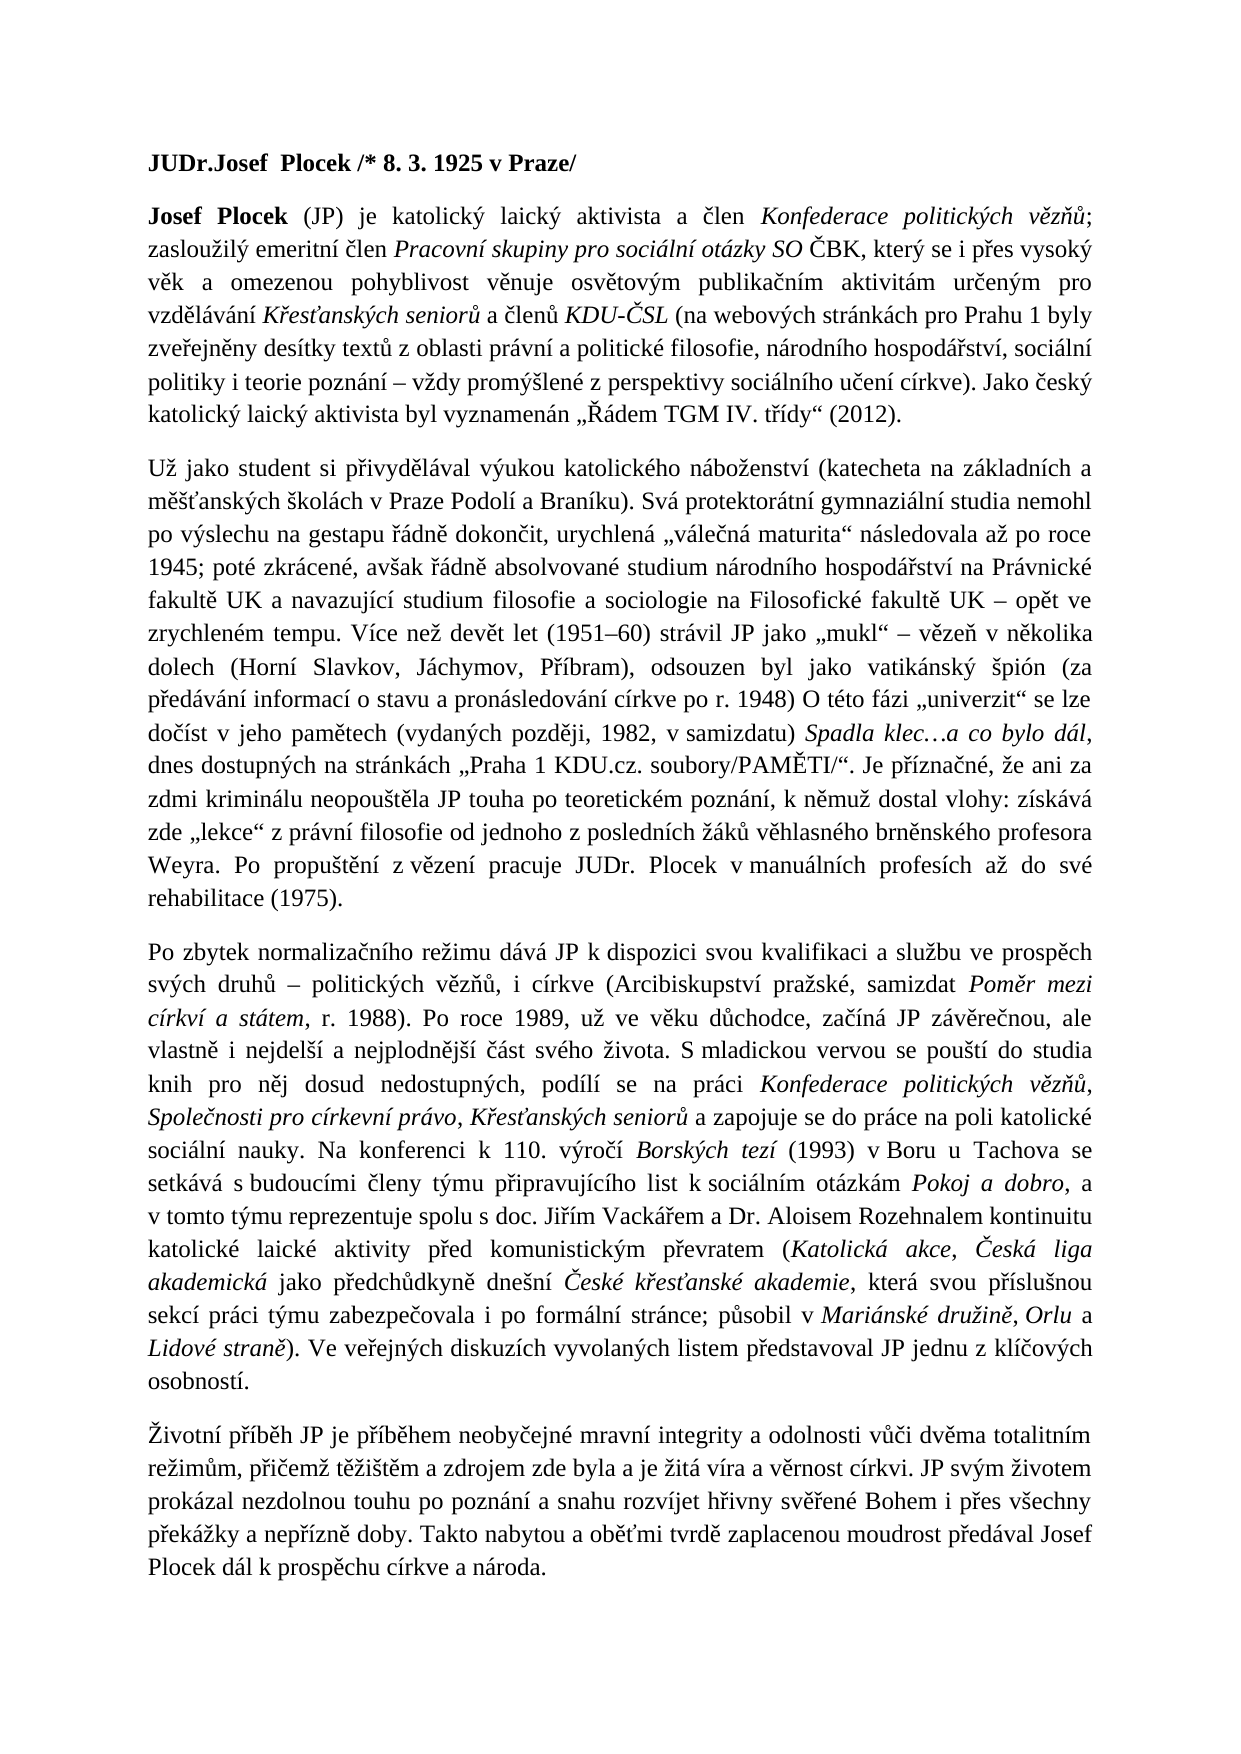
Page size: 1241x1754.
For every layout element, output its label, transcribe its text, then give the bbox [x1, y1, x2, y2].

text JUDr.Josef Plocek /* 8. 3. 1925 v Praze/ [148, 148, 1093, 176]
text Josef Plocek (JP) je katolický laický aktivista a člen Konfederace politických vězňů; zasloužilý emeritní člen Pracovní skupiny pro sociální otázky SO ČBK, který se i přes vysoký věk a omezenou pohyblivost věnuje osvětovým publikačním aktivitám určeným pro vzdělávání Křesťanských seniorů a členů KDU-ČSL (na webových stránkách pro Prahu 1 byly zveřejněny desítky textů z oblasti právní a politické filosofie, národního hospodářství, sociální politiky i teorie poznání – vždy promýšlené z perspektivy sociálního učení církve). Jako český katolický laický aktivista byl vyznamenán „Řádem TGM IV. třídy“ (2012). [148, 201, 1093, 428]
text Už jako student si přivydělával výukou katolického náboženství (katecheta na základních a měšťanských školách v Praze Podolí a Braníku). Svá protektorátní gymnaziální studia nemohl po výslechu na gestapu řádně dokončit, urychlená „válečná maturita“ následovala až po roce 1945; poté zkrácené, avšak řádně absolvované studium národního hospodářství na Právnické fakultě UK a navazující studium filosofie a sociologie na Filosofické fakultě UK – opět ve zrychleném tempu. Více než devět let (1951–60) strávil JP jako „mukl“ – vězeň v několika dolech (Horní Slavkov, Jáchymov, Příbram), odsouzen byl jako vatikánský špión (za předávání informací o stavu a pronásledování církve po r. 1948) O této fázi „univerzit“ se lze dočíst v jeho pamětech (vydaných později, 1982, v samizdatu) Spadla klec…a co bylo dál, dnes dostupných na stránkách „Praha 1 KDU.cz. soubory/PAMĚTI/“. Je příznačné, že ani za zdmi kriminálu neopouštěla JP touha po teoretickém poznání, k němuž dostal vlohy: získává zde „lekce“ z právní filosofie od jednoho z posledních žáků věhlasného brněnského profesora Weyra. Po propuštění z vězení pracuje JUDr. Plocek v manuálních profesích až do své rehabilitace (1975). [148, 453, 1093, 911]
text Po zbytek normalizačního režimu dává JP k dispozici svou kvalifikaci a službu ve prospěch svých druhů – politických vězňů, i církve (Arcibiskupství pražské, samizdat Poměr mezi církví a státem, r. 1988). Po roce 1989, už ve věku důchodce, začíná JP závěrečnou, ale vlastně i nejdelší a nejplodnější část svého života. S mladickou vervou se pouští do studia knih pro něj dosud nedostupných, podílí se na práci Konfederace politických vězňů, Společnosti pro církevní právo, Křesťanských seniorů a zapojuje se do práce na poli katolické sociální nauky. Na konferenci k 110. výročí Borských tezí (1993) v Boru u Tachova se setkává s budoucími členy týmu připravujícího list k sociálním otázkám Pokoj a dobro, a v tomto týmu reprezentuje spolu s doc. Jiřím Vackářem a Dr. Aloisem Rozehnalem kontinuitu katolické laické aktivity před komunistickým převratem (Katolická akce, Česká liga akademická jako předchůdkyně dnešní České křesťanské akademie, která svou příslušnou sekcí práci týmu zabezpečovala i po formální stránce; působil v Mariánské družině, Orlu a Lidové straně). Ve veřejných diskuzích vyvolaných listem představoval JP jednu z klíčových osobností. [148, 937, 1093, 1394]
text Životní příběh JP je příběhem neobyčejné mravní integrity a odolnosti vůči dvěma totalitním režimům, přičemž těžištěm a zdrojem zde byla a je žitá víra a věrnost církvi. JP svým životem prokázal nezdolnou touhu po poznání a snahu rozvíjet hřivny svěřené Bohem i přes všechny překážky a nepřízně doby. Takto nabytou a oběťmi tvrdě zaplacenou moudrost předával Josef Plocek dál k prospěchu církve a národa. [148, 1420, 1093, 1581]
